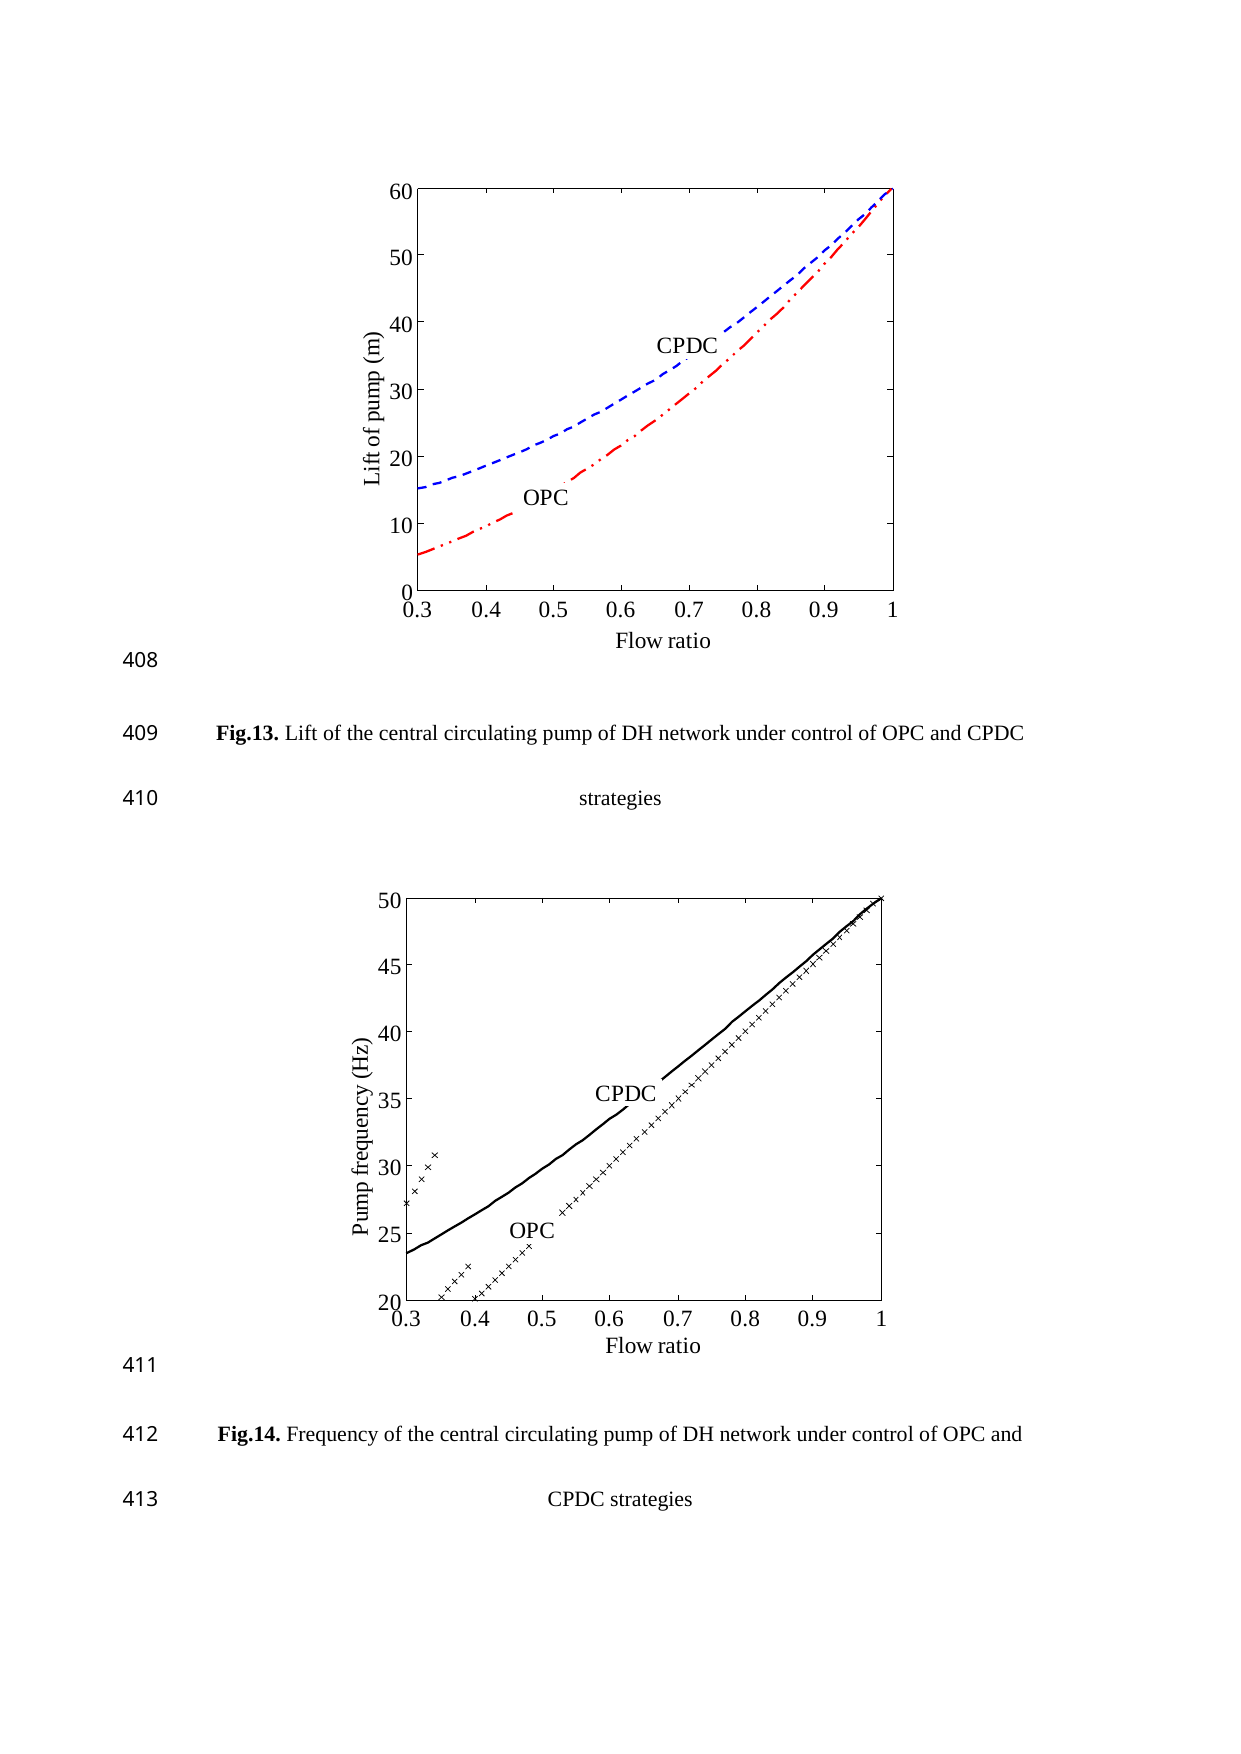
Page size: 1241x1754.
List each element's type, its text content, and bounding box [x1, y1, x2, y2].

text Fig.13. Lift of the central circulating pump of DH network under control of OPC and CPDC strategies [187, 716, 1053, 814]
text Fig.14. Frequency of the central circulating pump of DH network under control of OPC and CPDC strategies [187, 1418, 1053, 1515]
